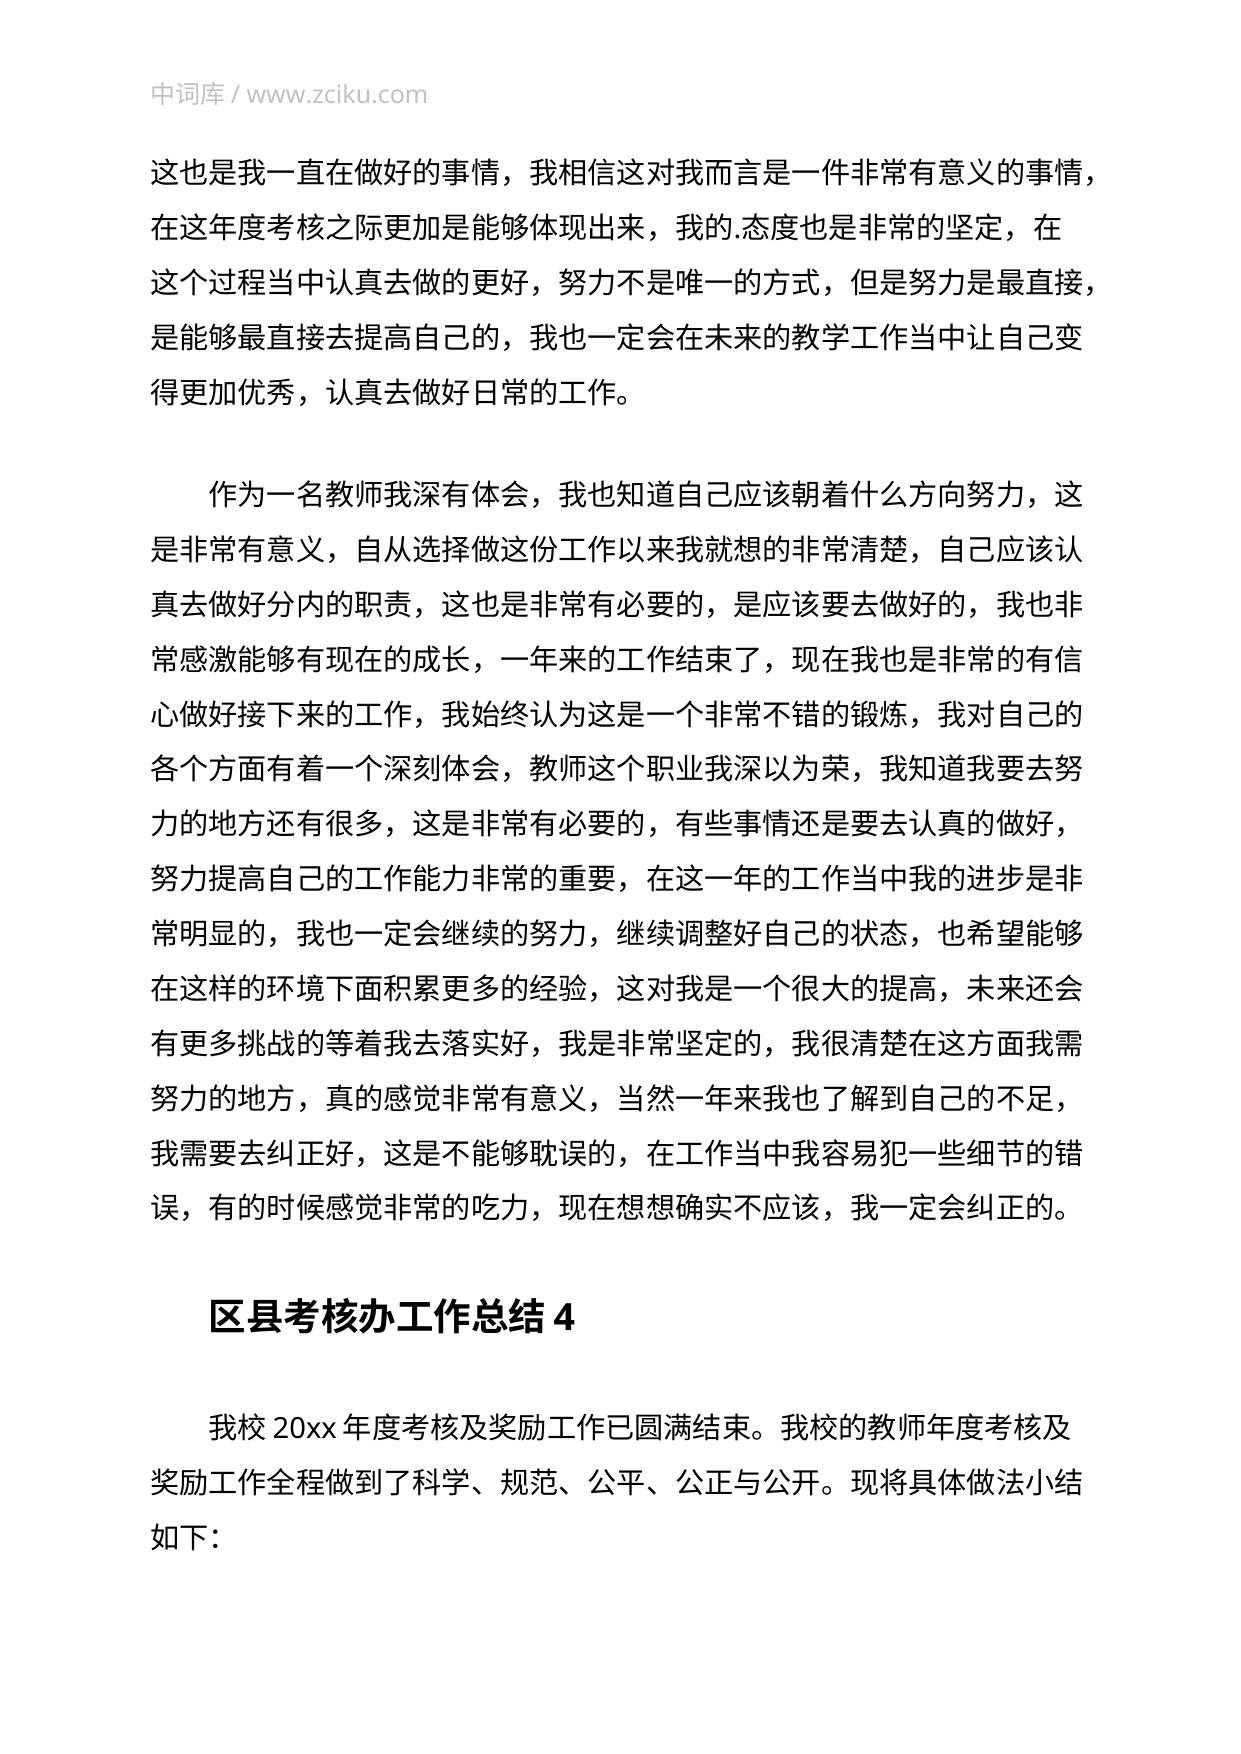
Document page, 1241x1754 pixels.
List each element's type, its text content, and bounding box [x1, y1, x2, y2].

text 我校20xx年度考核及奖励工作已圆满结束。我校的教师年度考核及奖励工作全程做到了科学、规范、公平、公正与公开。现将具体做法小结如下： [150, 1404, 1090, 1557]
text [150, 150, 1090, 412]
text 作为一名教师我深有体会，我也知道自己应该朝着什么方向努力，这是非常有意义，自从选择做这份工作以来我就想的非常清楚，自己应该认真去做好分内的职责，这也是非常有必要的，是应该要去做好的，我也非常感激能够有现在的成长，一年来的工作结束了，现在我也是非常的有信心做好接下来的工作，我始终认为这是一个非常不错的锻炼，我对自己的各个方面有着一个深刻体会，教师这个职业我深以为荣，我知道我要去努力的地方还有很多，这是非常有必要的，有些事情还是要去认真的做好，努力提高自己的工作能力非常的重要，在这一年的工作当中我的进步是非常明显的，我也一定会继续的努力，继续调整好自己的状态，也希望能够在这样的环境下面积累更多的经验，这对我是一个很大的提高，未来还会有更多挑战的等着我去落实好，我是非常坚定的，我很清楚在这方面我需努力的地方，真的感觉非常有意义，当然一年来我也了解到自己的不足，我需要去纠正好，这是不能够耽误的，在工作当中我容易犯一些细节的错误，有的时候感觉非常的吃力，现在想想确实不应该，我一定会纠正的。 [150, 471, 1090, 1227]
text 区县考核办工作总结4 [150, 1287, 1090, 1341]
